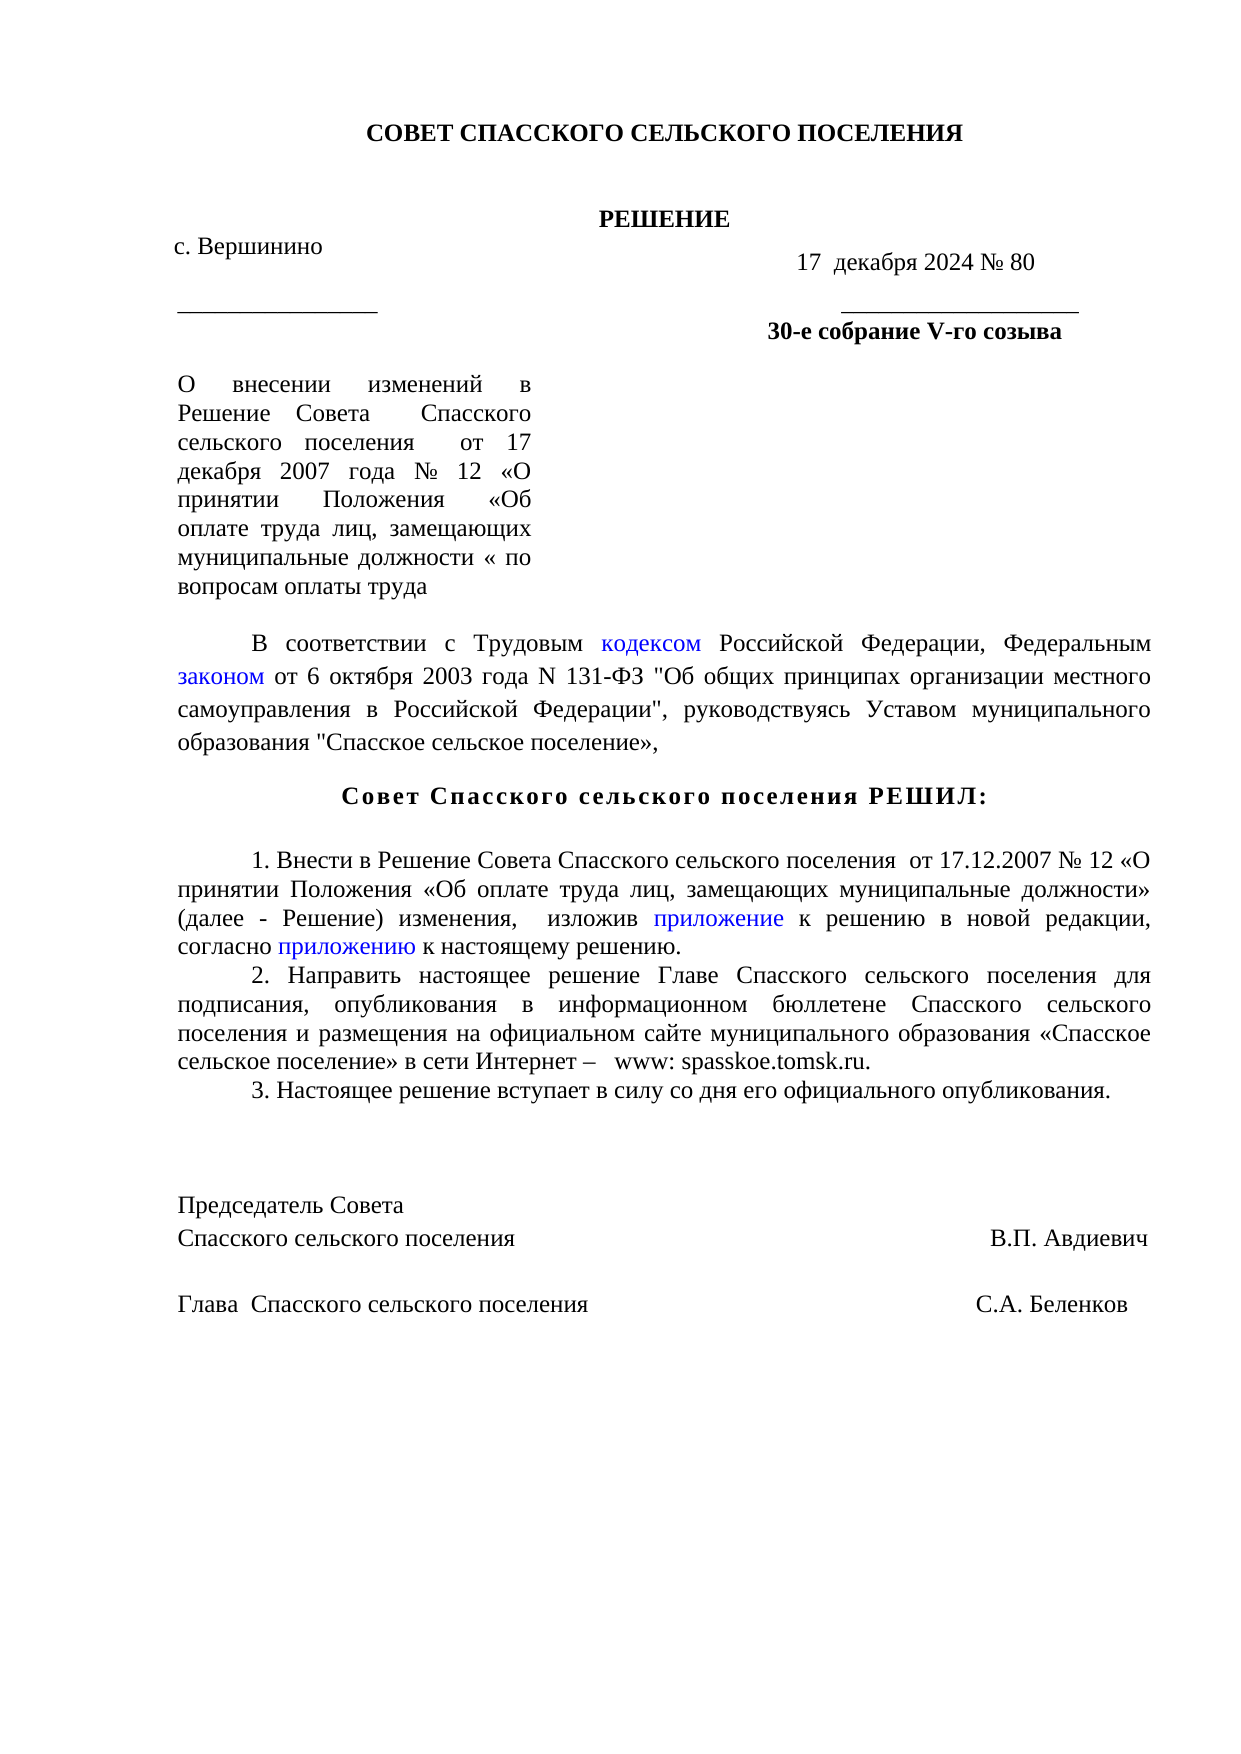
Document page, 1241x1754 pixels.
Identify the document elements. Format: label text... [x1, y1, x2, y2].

text ________________ ___________________ [177, 287, 1152, 316]
text СОВЕТ СПАССКОГО СЕЛЬСКОГО ПОСЕЛЕНИЯ [177, 118, 1152, 147]
text РЕШЕНИЕ [177, 204, 1152, 233]
text О внесении изменений в Решение Совета Спасского сельского поселения от 17 декабря 2007 года № 12 «О принятии Положения «Об оплате труда лиц, замещающих муниципальные должности « по вопросам оплаты труда [177, 369, 532, 628]
text Глава Спасского сельского поселения С.А. Беленков [177, 1289, 1152, 1318]
text 3. Настоящее решение вступает в силу со дня его официального опубликования. [177, 1075, 1152, 1104]
text 30-е собрание V-го созыва [177, 316, 1152, 344]
text 1. Внести в Решение Совета Спасского сельского поселения от 17.12.2007 № 12 «О принятии Положения «Об оплате труда лиц, замещающих муниципальные должности» (далее - Решение) изменения, изложив приложение к решению в новой редакции, согласно приложению к настоящему решению. [177, 845, 1152, 960]
text Спасского сельского поселения В.П. Авдиевич [177, 1223, 1152, 1252]
text Совет Спасского сельского поселения РЕШИЛ: [177, 781, 1152, 810]
text 2. Направить настоящее решение Главе Спасского сельского поселения для подписания, опубликования в информационном бюллетене Спасского сельского поселения и размещения на официальном сайте муниципального образования «Спасское сельское поселение» в сети Интернет – www: spasskoe.tomsk.ru. [177, 960, 1152, 1075]
text В соответствии с Трудовым кодексом Российской Федерации, Федеральным законом от 6 октября 2003 года N 131-ФЗ "Об общих принципах организации местного самоуправления в Российской Федерации", руководствуясь Уставом муниципального образования "Спасское сельское поселение», [177, 628, 1152, 756]
text Председатель Совета [177, 1190, 1152, 1219]
